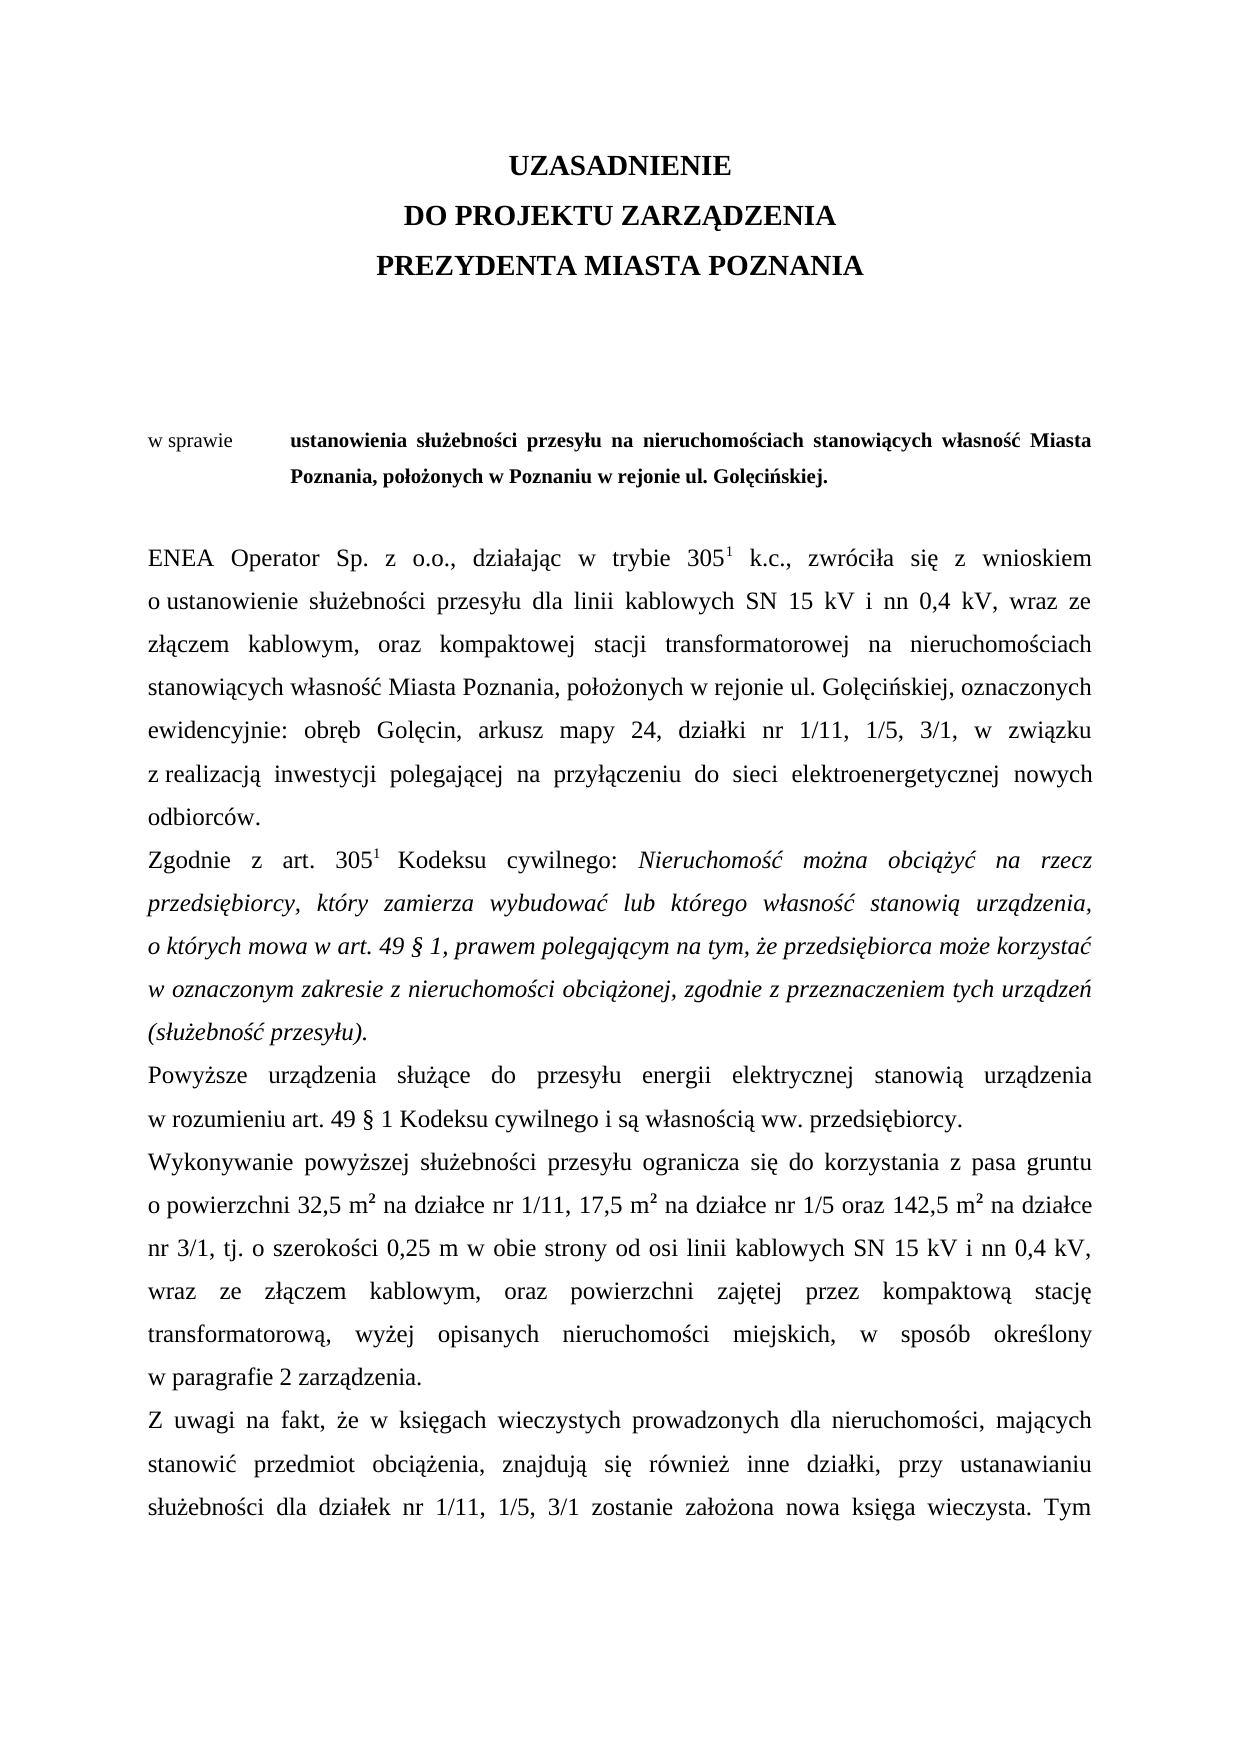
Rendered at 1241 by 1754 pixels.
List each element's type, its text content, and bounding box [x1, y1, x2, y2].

subtitle PREZYDENTA MIASTA POZNANIA [148, 248, 1093, 282]
subtitle UZASADNIENIE [148, 148, 1093, 181]
text ENEA Operator Sp. z o.o., działając w trybie 3051 k.c., zwróciła się z wnioskiem o ustanowienie służebności przesyłu dla linii kablowych SN 15 kV i nn 0,4 kV, wraz ze złączem kablowym, oraz kompaktowej stacji transformatorowej na nieruchomościach stanowiących własność Miasta Poznania, położonych w rejonie ul. Golęcińskiej, oznaczonych ewidencyjnie: obręb Golęcin, arkusz mapy 24, działki nr 1/11, 1/5, 3/1, w związku z realizacją inwestycji polegającej na przyłączeniu do sieci elektroenergetycznej nowych odbiorców. [148, 543, 1093, 831]
text Zgodnie z art. 3051 Kodeksu cywilnego: Nieruchomość można obciążyć na rzecz przedsiębiorcy, który zamierza wybudować lub którego własność stanowią urządzenia, o których mowa w art. 49 § 1, prawem polegającym na tym, że przedsiębiorca może korzystać w oznaczonym zakresie z nieruchomości obciążonej, zgodnie z przeznaczeniem tych urządzeń (służebność przesyłu). [148, 845, 1093, 1046]
text Powyższe urządzenia służące do przesyłu energii elektrycznej stanowią urządzenia w rozumieniu art. 49 § 1 Kodeksu cywilnego i są własnością ww. przedsiębiorcy. [148, 1061, 1093, 1132]
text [148, 1406, 1093, 1521]
table_header ustanowienia służebności przesyłu na nieruchomościach stanowiących własność Miasta Poznania, położonych w Poznaniu w rejonie ul. Golęcińskiej. [279, 428, 1104, 500]
subtitle DO PROJEKTU ZARZĄDZENIA [148, 198, 1093, 231]
text Wykonywanie powyższej służebności przesyłu ogranicza się do korzystania z pasa gruntu o powierzchni 32,5 m2 na działce nr 1/11, 17,5 m2 na działce nr 1/5 oraz 142,5 m2 na działce nr 3/1, tj. o szerokości 0,25 m w obie strony od osi linii kablowych SN 15 kV i nn 0,4 kV, wraz ze złączem kablowym, oraz powierzchni zajętej przez kompaktową stację transformatorową, wyżej opisanych nieruchomości miejskich, w sposób określony w paragrafie 2 zarządzenia. [148, 1147, 1093, 1391]
table_header w sprawie [136, 428, 279, 500]
